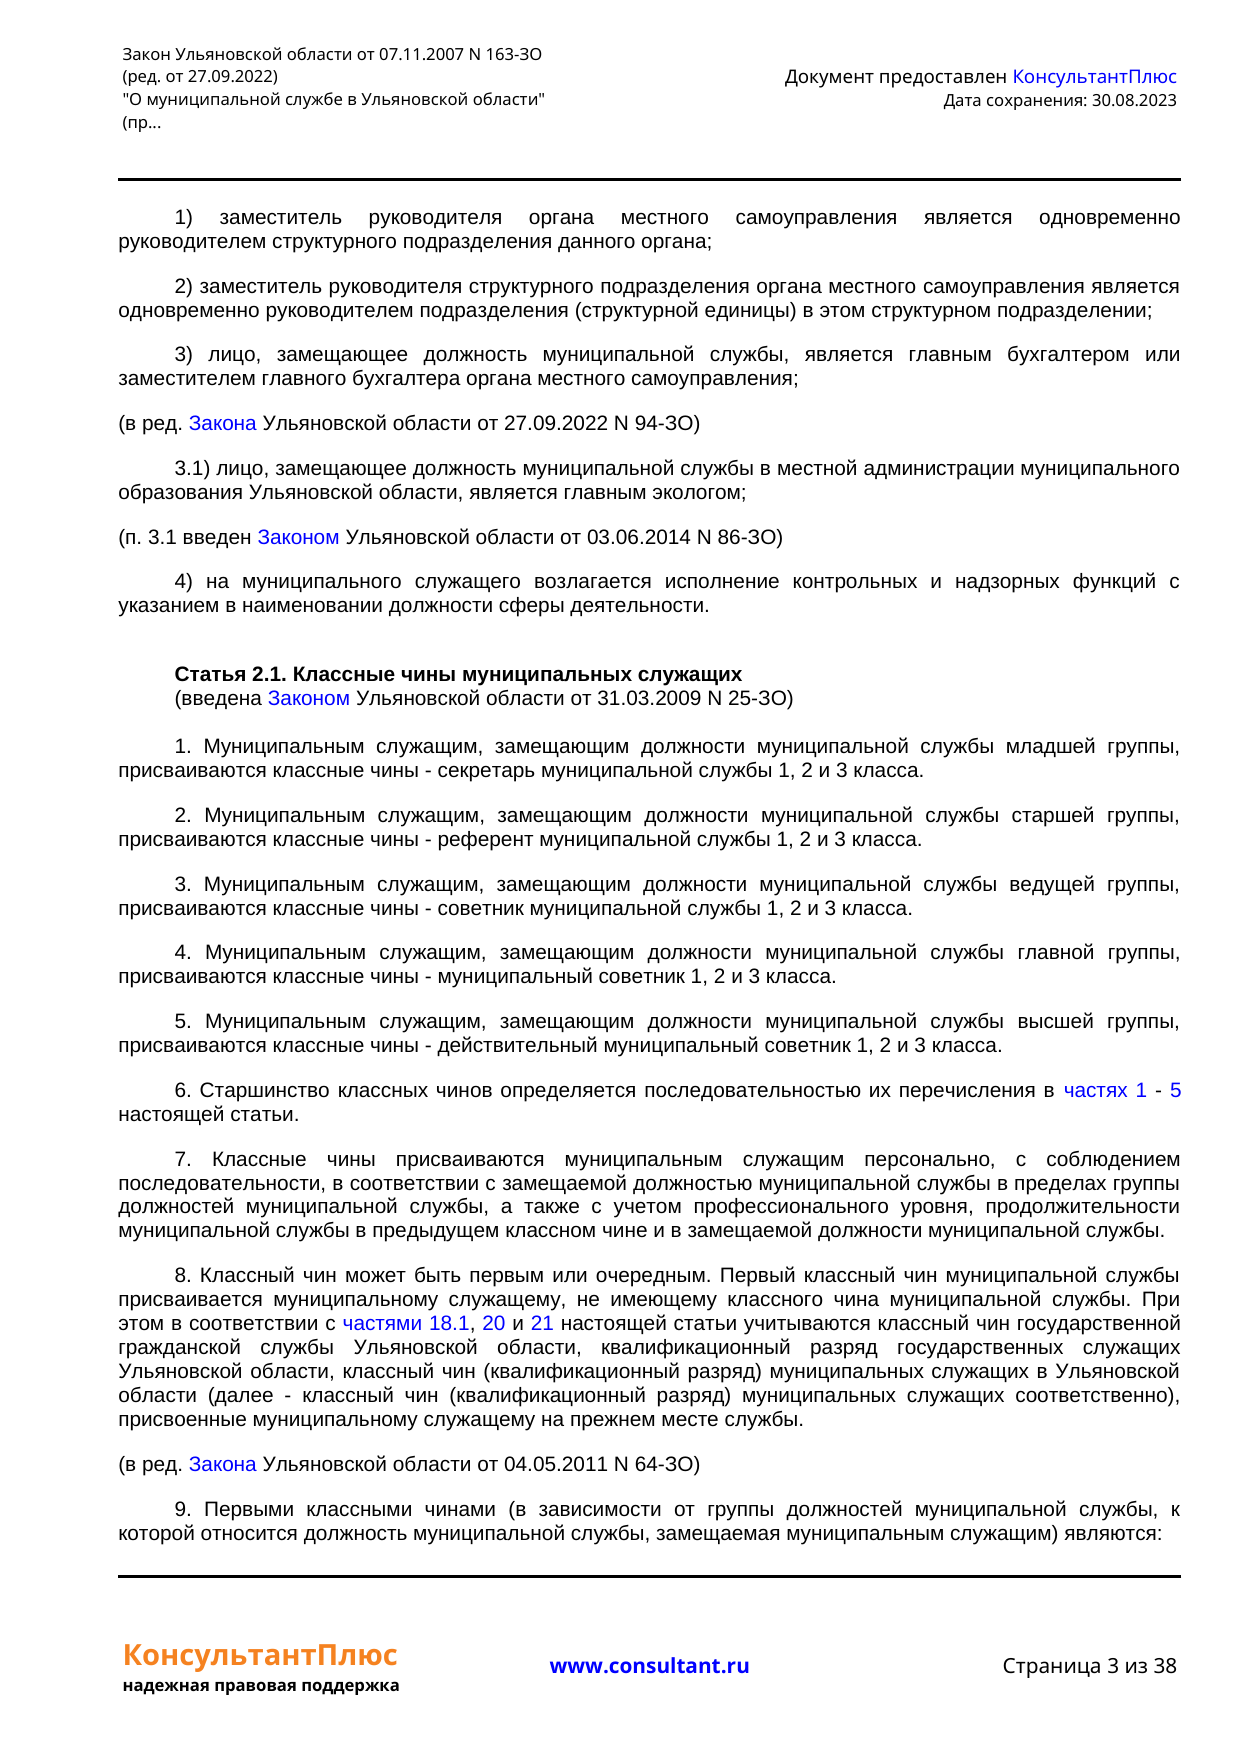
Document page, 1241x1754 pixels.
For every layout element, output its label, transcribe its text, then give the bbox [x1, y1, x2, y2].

text 4) на муниципального служащего возлагается исполнение контрольных и надзорных функций с указанием в наименовании должности сферы деятельности. [118, 569, 1181, 617]
title Статья 2.1. Классные чины муниципальных служащих [118, 662, 1181, 686]
text 9. Первыми классными чинами (в зависимости от группы должностей муниципальной службы, к которой относится должность муниципальной службы, замещаемая муниципальным служащим) являются: [118, 1496, 1181, 1544]
text 3) лицо, замещающее должность муниципальной службы, является главным бухгалтером или заместителем главного бухгалтера органа местного самоуправления; [118, 342, 1181, 390]
text (п. 3.1 введен Законом Ульяновской области от 03.06.2014 N 86-ЗО) [118, 524, 1181, 548]
text 4. Муниципальным служащим, замещающим должности муниципальной службы главной группы, присваиваются классные чины - муниципальный советник 1, 2 и 3 класса. [118, 940, 1181, 988]
text (введена Законом Ульяновской области от 31.03.2009 N 25-ЗО) [118, 686, 1181, 710]
text (в ред. Закона Ульяновской области от 04.05.2011 N 64-ЗО) [118, 1452, 1181, 1476]
text 6. Старшинство классных чинов определяется последовательностью их перечисления в частях 1 - 5 настоящей статьи. [118, 1078, 1181, 1126]
text 1) заместитель руководителя органа местного самоуправления является одновременно руководителем структурного подразделения данного органа; [118, 205, 1181, 253]
text 2) заместитель руководителя структурного подразделения органа местного самоуправления является одновременно руководителем подразделения (структурной единицы) в этом структурном подразделении; [118, 273, 1181, 321]
text 1. Муниципальным служащим, замещающим должности муниципальной службы младшей группы, присваиваются классные чины - секретарь муниципальной службы 1, 2 и 3 класса. [118, 734, 1181, 782]
text (в ред. Закона Ульяновской области от 27.09.2022 N 94-ЗО) [118, 411, 1181, 435]
text 8. Классный чин может быть первым или очередным. Первый классный чин муниципальной службы присваивается муниципальному служащему, не имеющему классного чина муниципальной службы. При этом в соответствии с частями 18.1, 20 и 21 настоящей статьи учитываются классный чин государственной гражданской службы Ульяновской области, квалификационный разряд государственных служащих Ульяновской области, классный чин (квалификационный разряд) муниципальных служащих в Ульяновской области (далее - классный чин (квалификационный разряд) муниципальных служащих соответственно), присвоенные муниципальному служащему на прежнем месте службы. [118, 1263, 1181, 1431]
text 5. Муниципальным служащим, замещающим должности муниципальной службы высшей группы, присваиваются классные чины - действительный муниципальный советник 1, 2 и 3 класса. [118, 1009, 1181, 1057]
text 3. Муниципальным служащим, замещающим должности муниципальной службы ведущей группы, присваиваются классные чины - советник муниципальной службы 1, 2 и 3 класса. [118, 871, 1181, 919]
text 3.1) лицо, замещающее должность муниципальной службы в местной администрации муниципального образования Ульяновской области, является главным экологом; [118, 456, 1181, 504]
text 2. Муниципальным служащим, замещающим должности муниципальной службы старшей группы, присваиваются классные чины - референт муниципальной службы 1, 2 и 3 класса. [118, 803, 1181, 851]
text 7. Классные чины присваиваются муниципальным служащим персонально, с соблюдением последовательности, в соответствии с замещаемой должностью муниципальной службы в пределах группы должностей муниципальной службы, а также с учетом профессионального уровня, продолжительности муниципальной службы в предыдущем классном чине и в замещаемой должности муниципальной службы. [118, 1146, 1181, 1242]
